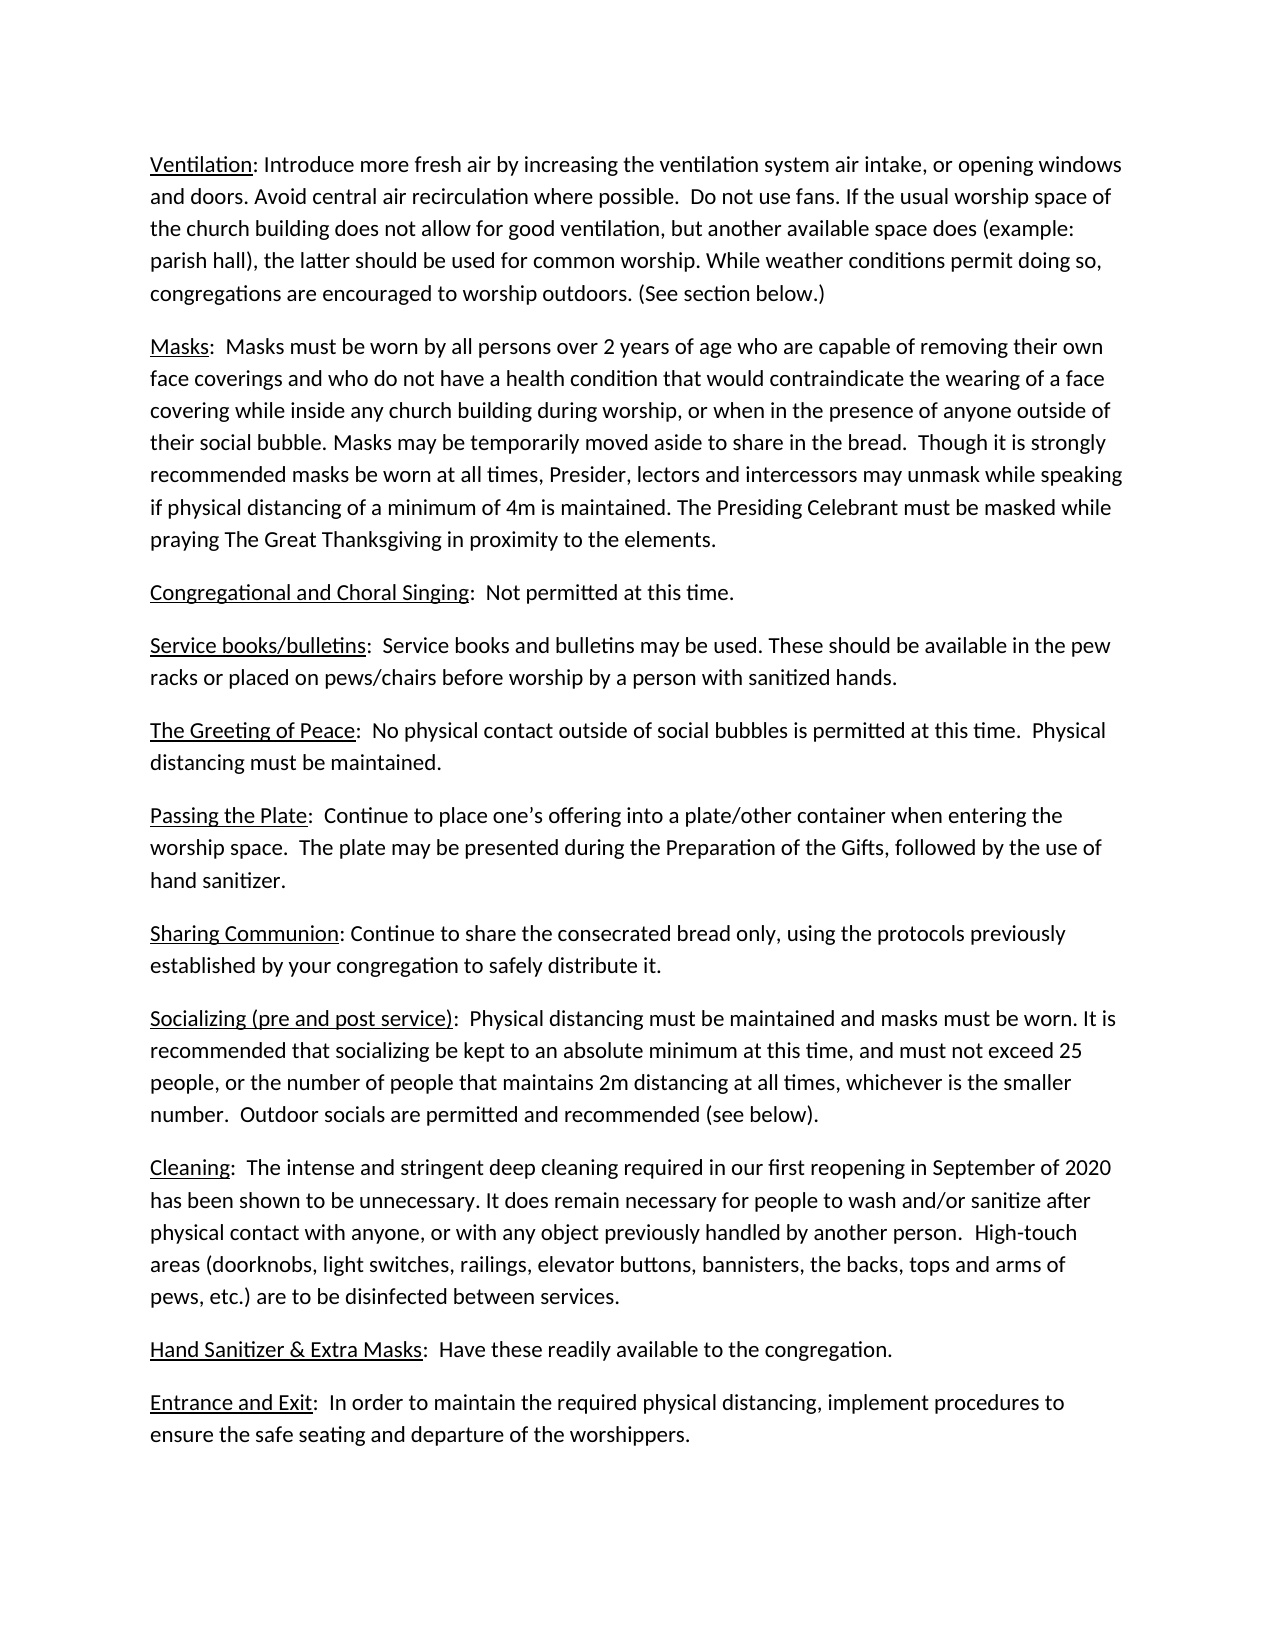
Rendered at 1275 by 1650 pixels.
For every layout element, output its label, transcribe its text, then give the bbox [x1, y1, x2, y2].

text Passing the Plate: Continue to place one’s offering into a plate/other container when entering the worship space. The plate may be presented during the Preparation of the Gifts, followed by the use of hand sanitizer. [150, 801, 1125, 894]
text Ventilation: Introduce more fresh air by increasing the ventilation system air intake, or opening windows and doors. Avoid central air recirculation where possible. Do not use fans. If the usual worship space of the church building does not allow for good ventilation, but another available space does (example: parish hall), the latter should be used for common worship. While weather conditions permit doing so, congregations are encouraged to worship outdoors. (See section below.) [150, 150, 1125, 307]
text Service books/bulletins: Service books and bulletins may be used. These should be available in the pew racks or placed on pews/chairs before worship by a person with sanitized hands. [150, 631, 1125, 691]
text Masks: Masks must be worn by all persons over 2 years of age who are capable of removing their own face coverings and who do not have a health condition that would contraindicate the wearing of a face covering while inside any church building during worship, or when in the presence of anyone outside of their social bubble. Masks may be temporarily moved aside to share in the bread. Though it is strongly recommended masks be worn at all times, Presider, lectors and intercessors may unmask while speaking if physical distancing of a minimum of 4m is maintained. The Presiding Celebrant must be masked while praying The Great Thanksgiving in proximity to the elements. [150, 332, 1125, 553]
text Hand Sanitizer & Extra Masks: Have these readily available to the congregation. [150, 1335, 1125, 1363]
text Sharing Communion: Continue to share the consecrated bread only, using the protocols previously established by your congregation to safely distribute it. [150, 919, 1125, 979]
text Entrance and Exit: In order to maintain the required physical distancing, implement procedures to ensure the safe seating and departure of the worshippers. [150, 1388, 1125, 1448]
text Cleaning: The intense and stringent deep cleaning required in our first reopening in September of 2020 has been shown to be unnecessary. It does remain necessary for people to wash and/or sanitize after physical contact with anyone, or with any object previously handled by another person. High-touch areas (doorknobs, light switches, railings, elevator buttons, bannisters, the backs, tops and arms of pews, etc.) are to be disinfected between services. [150, 1153, 1125, 1310]
text Socializing (pre and post service): Physical distancing must be maintained and masks must be worn. It is recommended that socializing be kept to an absolute minimum at this time, and must not exceed 25 people, or the number of people that maintains 2m distancing at all times, whichever is the smaller number. Outdoor socials are permitted and recommended (see below). [150, 1004, 1125, 1128]
text Congregational and Choral Singing: Not permitted at this time. [150, 578, 1125, 606]
text The Greeting of Peace: No physical contact outside of social bubbles is permitted at this time. Physical distancing must be maintained. [150, 716, 1125, 776]
